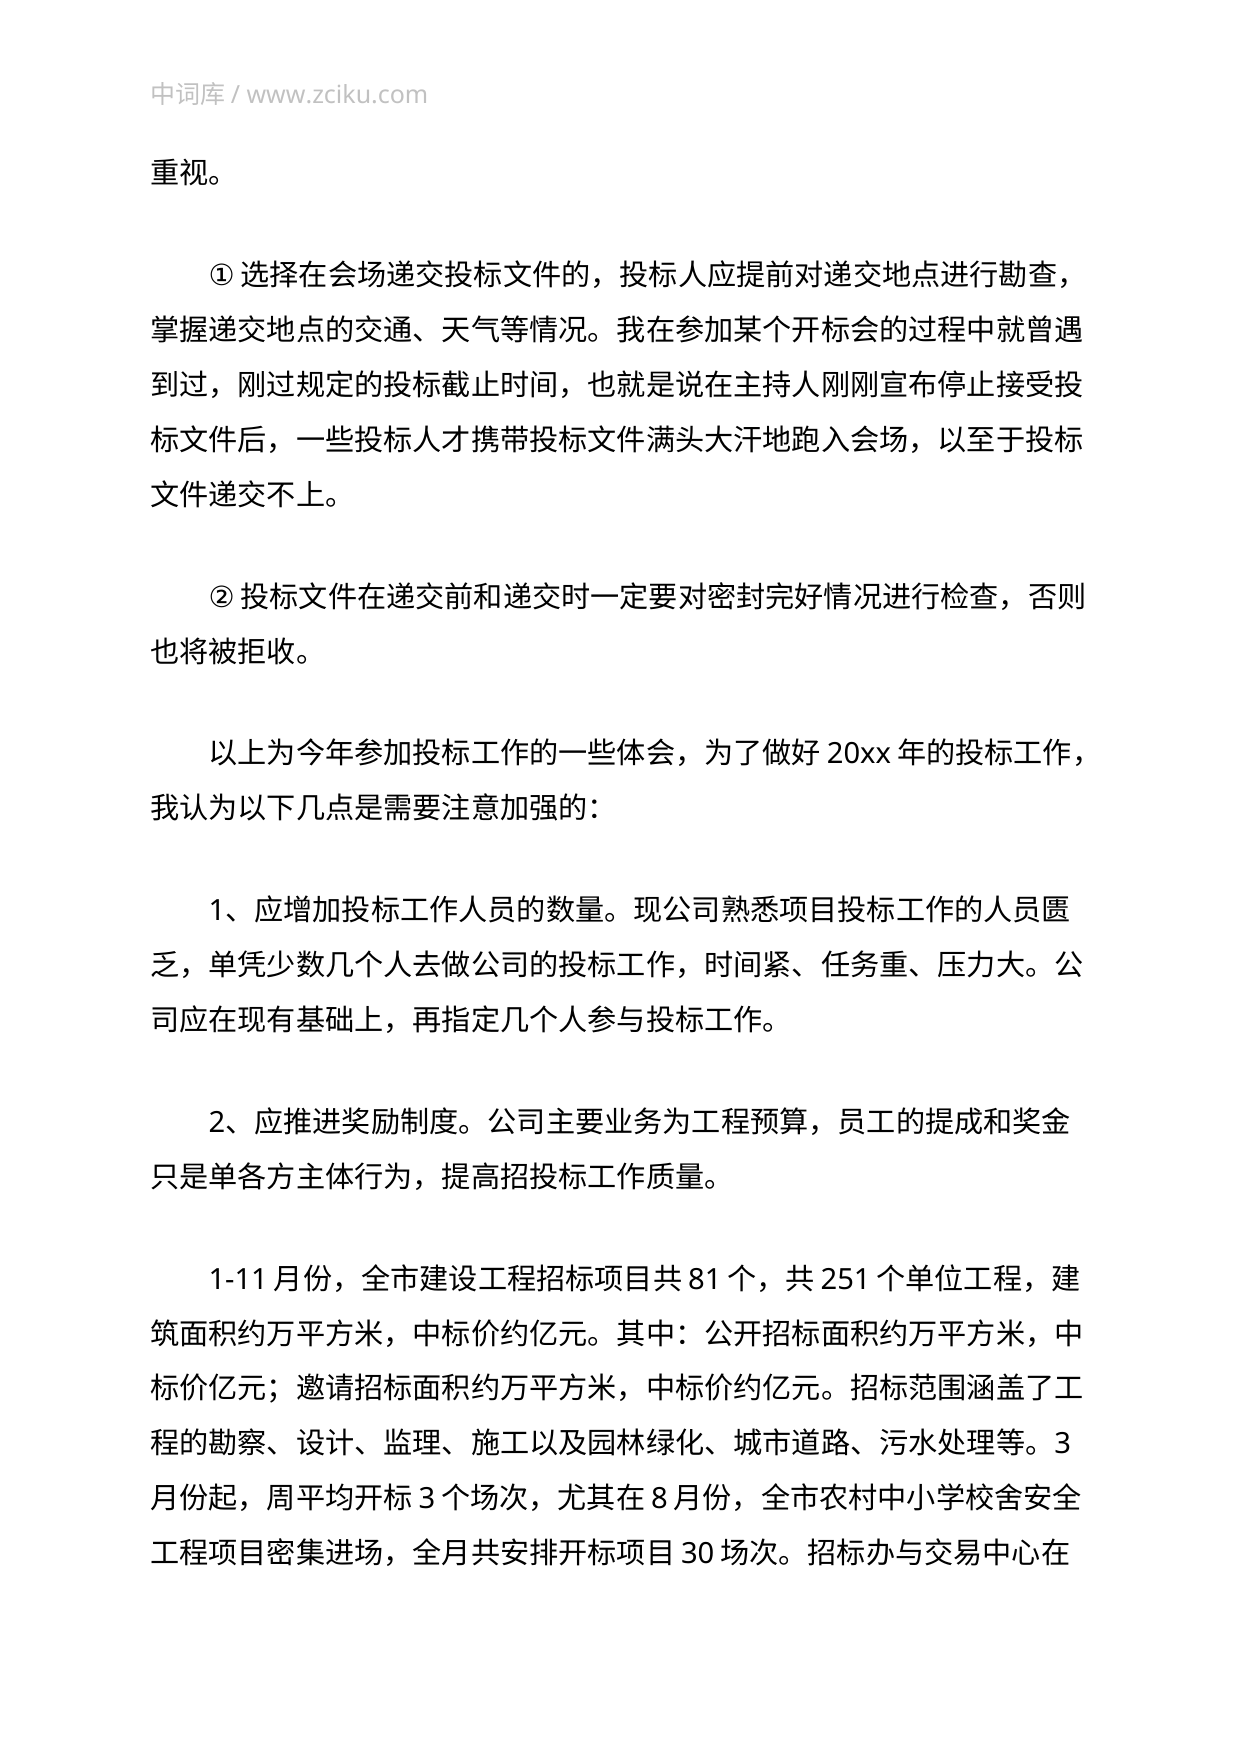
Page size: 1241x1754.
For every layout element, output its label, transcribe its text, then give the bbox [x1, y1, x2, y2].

text 1、应增加投标工作人员的数量。现公司熟悉项目投标工作的人员匮乏，单凭少数几个人去做公司的投标工作，时间紧、任务重、压力大。公司应在现有基础上，再指定几个人参与投标工作。 [150, 887, 1090, 1039]
text ①选择在会场递交投标文件的，投标人应提前对递交地点进行勘查，掌握递交地点的交通、天气等情况。我在参加某个开标会的过程中就曾遇到过，刚过规定的投标截止时间，也就是说在主持人刚刚宣布停止接受投标文件后，一些投标人才携带投标文件满头大汗地跑入会场，以至于投标文件递交不上。 [150, 252, 1090, 514]
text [150, 150, 1090, 192]
text ②投标文件在递交前和递交时一定要对密封完好情况进行检查，否则也将被拒收。 [150, 573, 1090, 671]
text 2、应推进奖励制度。公司主要业务为工程预算，员工的提成和奖金只是单各方主体行为，提高招投标工作质量。 [150, 1098, 1090, 1196]
text 以上为今年参加投标工作的一些体会，为了做好20xx年的投标工作，我认为以下几点是需要注意加强的： [150, 730, 1090, 827]
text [150, 1255, 1090, 1572]
